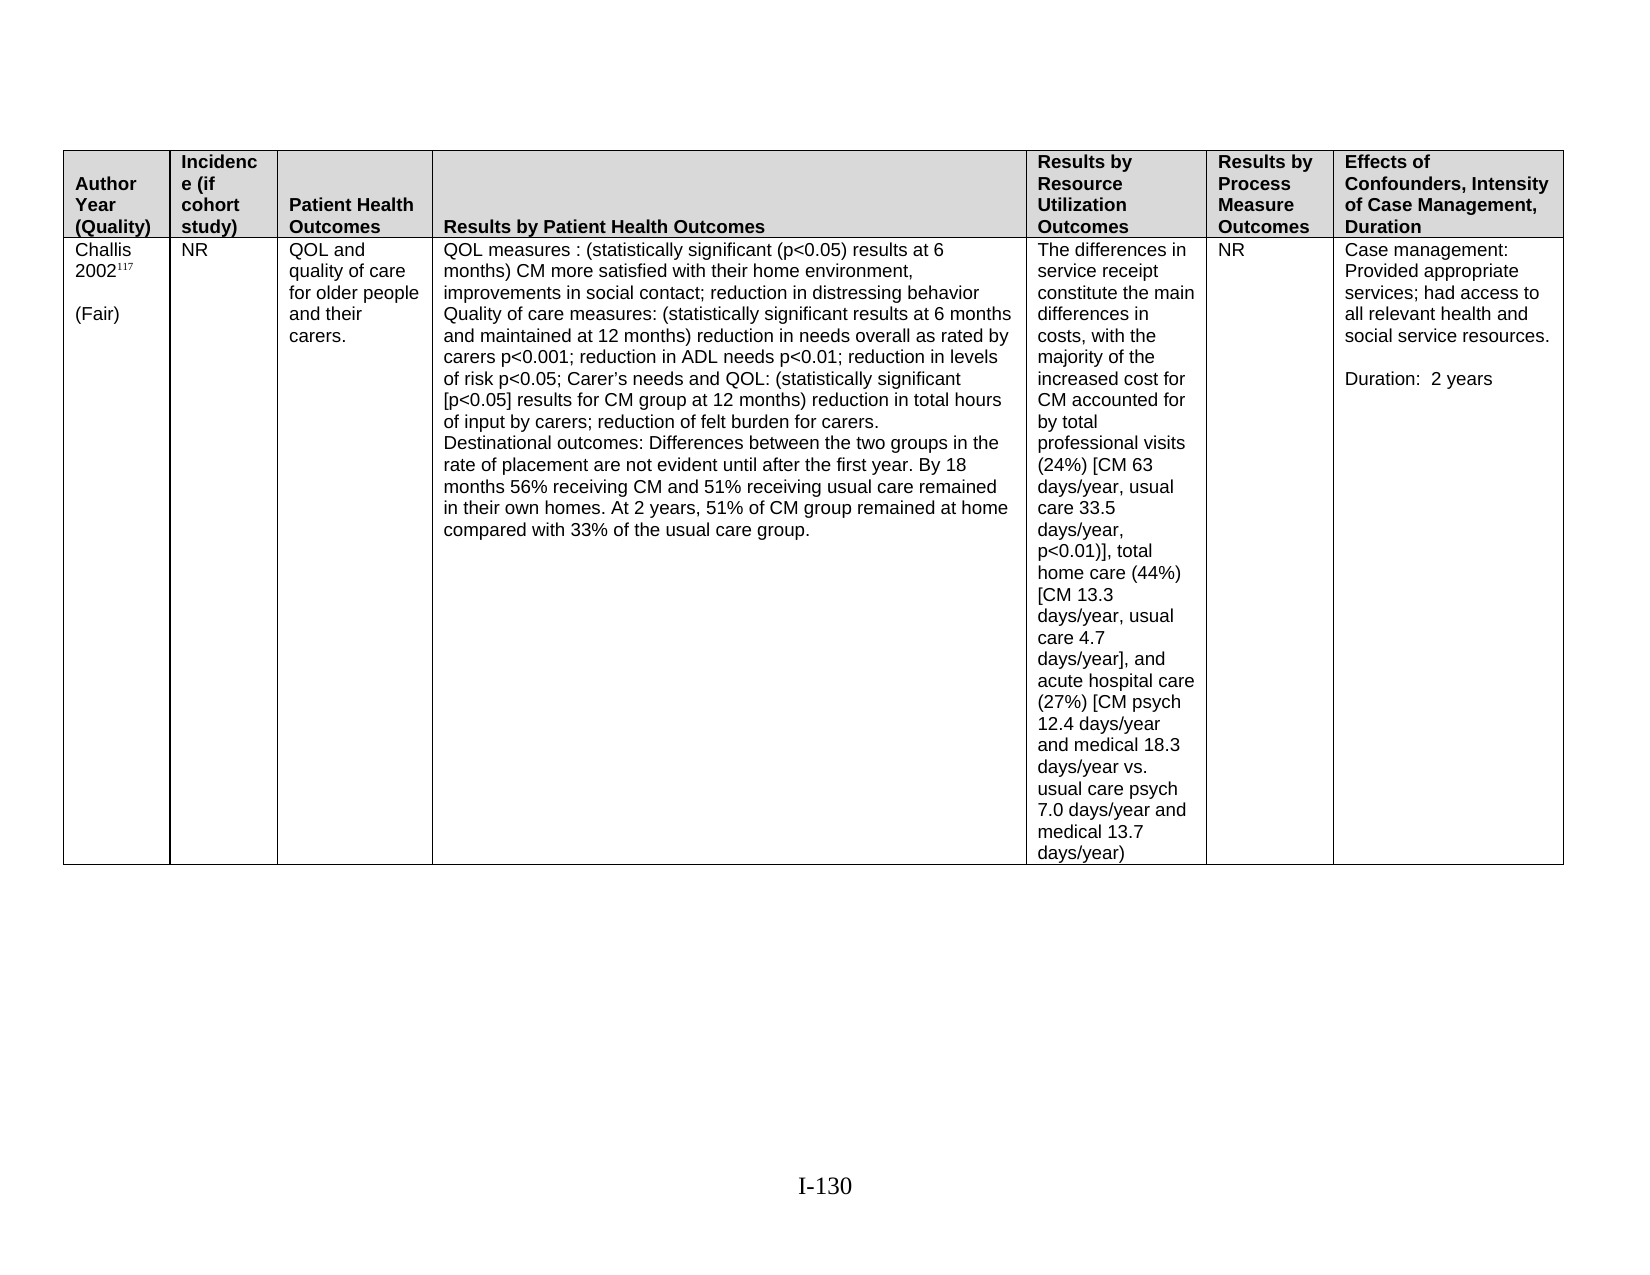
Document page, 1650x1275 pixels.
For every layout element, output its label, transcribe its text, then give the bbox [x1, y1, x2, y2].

table_cell QOL and quality of care for older people and their carers. [278, 238, 432, 864]
table_cell The differences in service receipt constitute the main differences in costs, with the majority of the increased cost for CM accounted for by total professional visits (24%) [CM 63 days/year, usual care 33.5 days/year, p<0.01)], total home care (44%) [CM 13.3 days/year, usual care 4.7 days/year], and acute hospital care (27%) [CM psych 12.4 days/year and medical 18.3 days/year vs. usual care psych 7.0 days/year and medical 13.7 days/year) [1027, 238, 1206, 864]
table_header Results by Patient Health Outcomes [433, 151, 1026, 237]
table_header Author Year (Quality) [64, 151, 169, 237]
table_cell NR [171, 238, 277, 864]
table_cell Challis 2002117 (Fair) [64, 238, 169, 864]
table_header Effects of Confounders, Intensity of Case Management, Duration [1334, 151, 1563, 237]
table_header Incidence (if cohort study) [171, 151, 277, 237]
table_header Results by Process Measure Outcomes [1207, 151, 1333, 237]
table_header Results by Resource Utilization Outcomes [1027, 151, 1206, 237]
table_cell QOL measures : (statistically significant (p<0.05) results at 6 months) CM more satisfied with their home environment, improvements in social contact; reduction in distressing behavior Quality of care measures: (statistically significant results at 6 months and maintained at 12 months) reduction in needs overall as rated by carers p<0.001; reduction in ADL needs p<0.01; reduction in levels of risk p<0.05; Carer’s needs and QOL: (statistically significant [p<0.05] results for CM group at 12 months) reduction in total hours of input by carers; reduction of felt burden for carers. Destinational outcomes: Differences between the two groups in the rate of placement are not evident until after the first year. By 18 months 56% receiving CM and 51% receiving usual care remained in their own homes. At 2 years, 51% of CM group remained at home compared with 33% of the usual care group. [433, 238, 1026, 864]
table_cell Case management: Provided appropriate services; had access to all relevant health and social service resources. Duration: 2 years [1334, 238, 1563, 864]
table_header Patient Health Outcomes [278, 151, 432, 237]
table_cell NR [1207, 238, 1333, 864]
